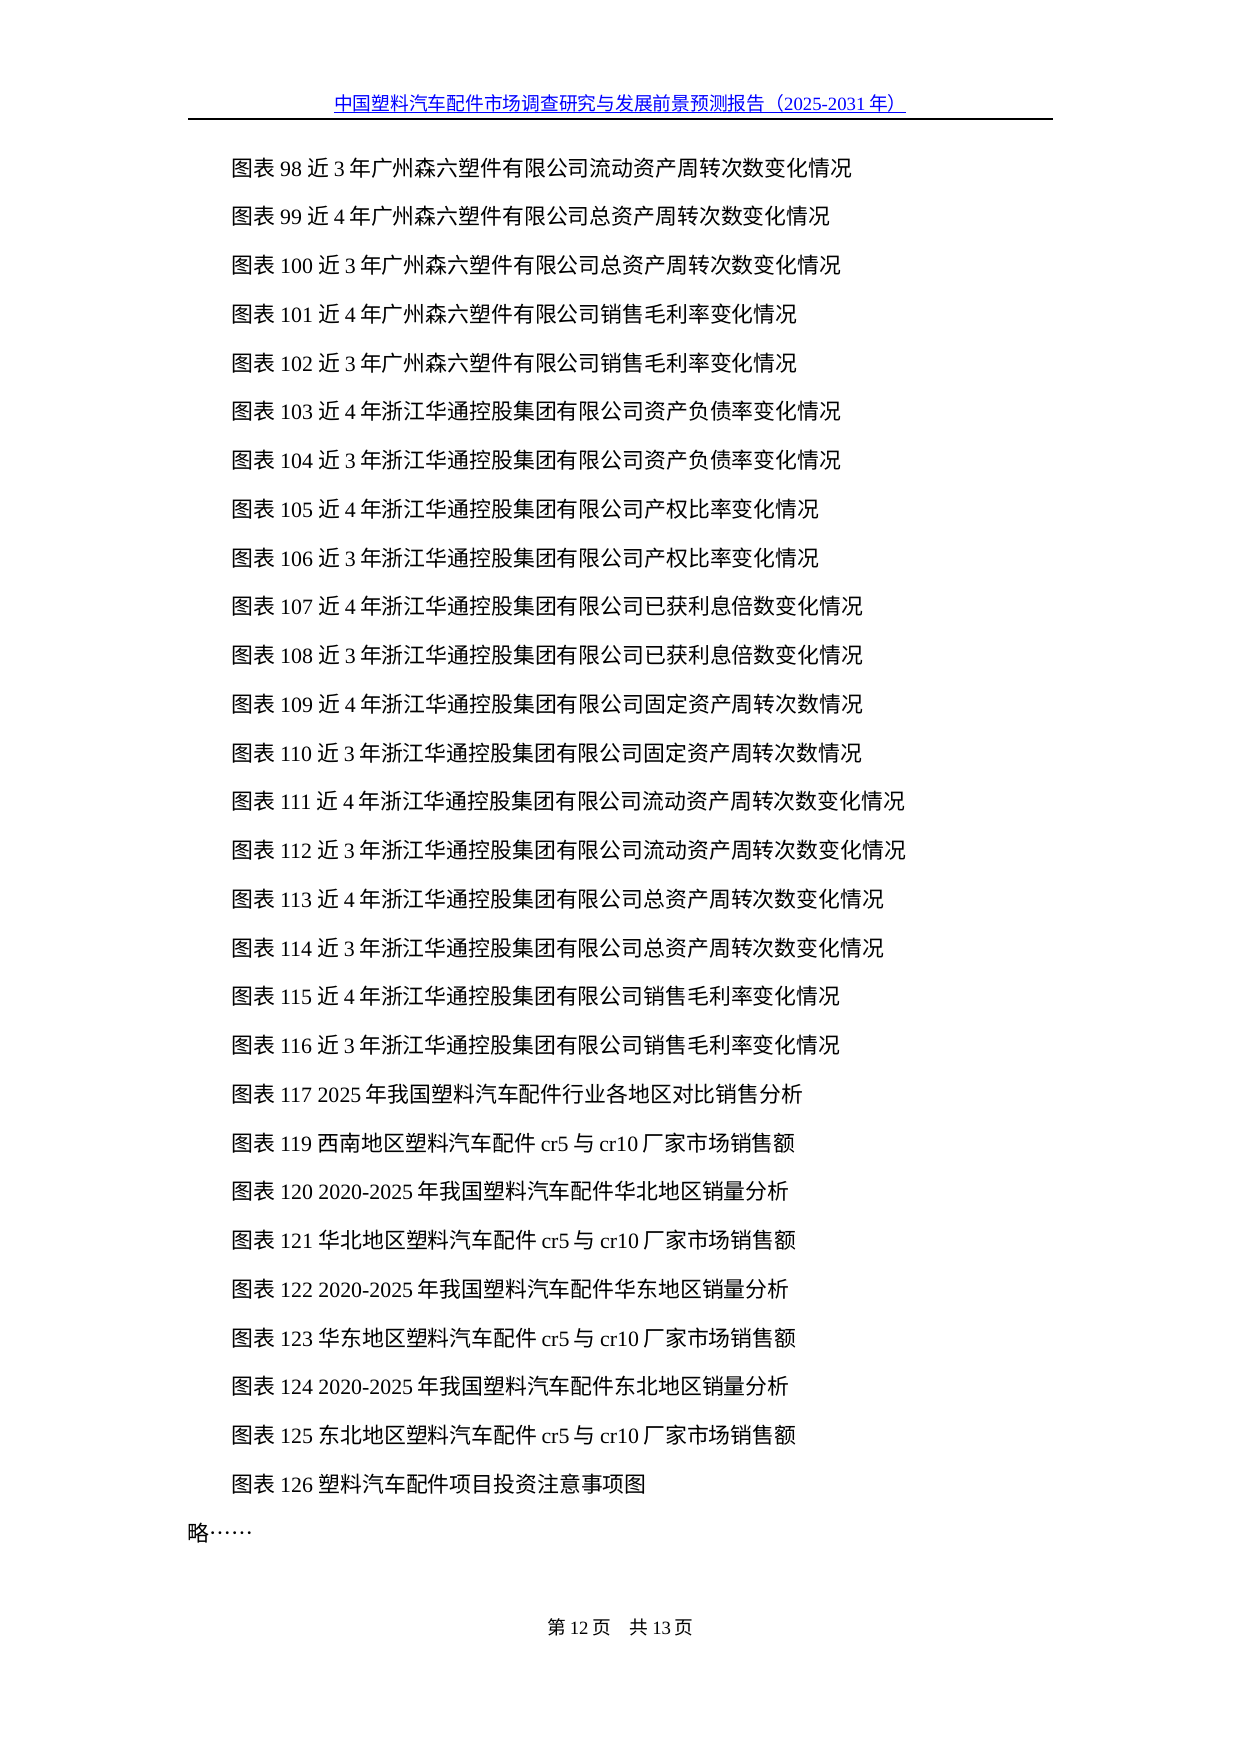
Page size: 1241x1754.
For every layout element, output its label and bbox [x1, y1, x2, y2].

text [187, 150, 1053, 1548]
